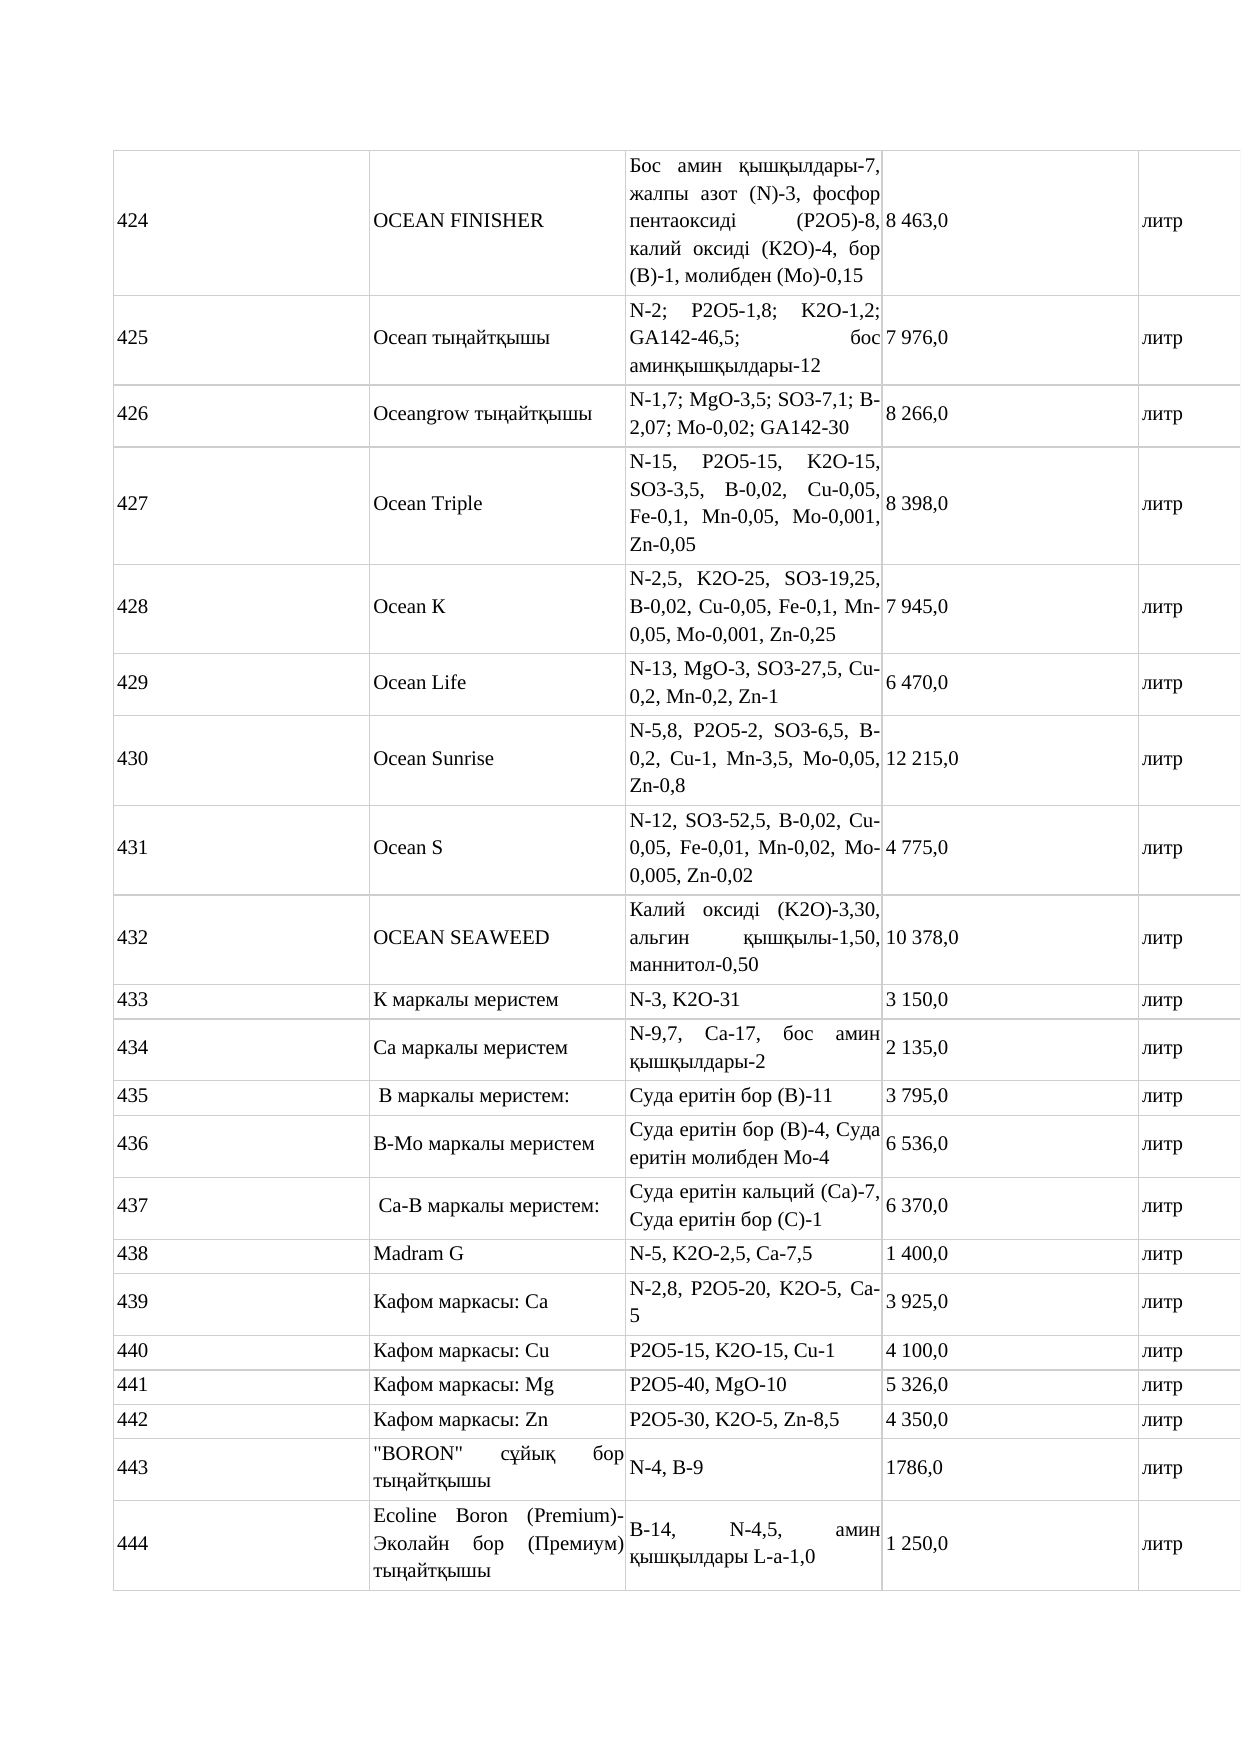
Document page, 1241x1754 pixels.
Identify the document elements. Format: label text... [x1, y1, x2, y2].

table_cell литр [1139, 1336, 1240, 1369]
table_cell 440 [114, 1336, 369, 1369]
table_cell 1786,0 [883, 1439, 1138, 1500]
table_cell литр [1139, 1178, 1240, 1238]
table_cell литр [1139, 1020, 1240, 1080]
table_cell 437 [114, 1178, 369, 1238]
table_cell 426 [114, 386, 369, 446]
table_cell N-5,8, P2O5-2, SO3-6,5, B-0,2, Cu-1, Mn-3,5, Mo-0,05, Zn-0,8 [626, 716, 881, 805]
table_cell литр [1139, 151, 1240, 295]
table_cell 436 [114, 1116, 369, 1177]
table_cell 442 [114, 1405, 369, 1438]
table_cell 439 [114, 1274, 369, 1335]
table_cell 12 215,0 [883, 716, 1138, 805]
table_cell 8 463,0 [883, 151, 1138, 295]
table_cell 429 [114, 654, 369, 715]
table_cell литр [1139, 1501, 1240, 1589]
table_cell литр [1139, 386, 1240, 446]
table_cell Ocean К [370, 565, 625, 653]
table_cell 438 [114, 1240, 369, 1273]
table_cell литр [1139, 296, 1240, 384]
table_cell литр [1139, 1371, 1240, 1404]
table_cell OCEAN FINISHER [370, 151, 625, 295]
table_cell литр [1139, 448, 1240, 563]
table_cell К маркалы меристем [370, 985, 625, 1018]
table_cell 443 [114, 1439, 369, 1500]
table_cell P2O5-15, K2O-15, Cu-1 [626, 1336, 881, 1369]
table_cell N-3, K2O-31 [626, 985, 881, 1018]
table_cell N-2,5, K2O-25, SO3-19,25, B-0,02, Cu-0,05, Fe-0,1, Mn-0,05, Mo-0,001, Zn-0,25 [626, 565, 881, 653]
table_cell 3 795,0 [883, 1081, 1138, 1114]
table_cell "BORON" сұйық бор тыңайтқышы [370, 1439, 625, 1500]
table_cell 444 [114, 1501, 369, 1589]
table_cell 428 [114, 565, 369, 653]
table_cell В маркалы меристем: [370, 1081, 625, 1114]
table_cell 6 470,0 [883, 654, 1138, 715]
table_cell 8 266,0 [883, 386, 1138, 446]
table_cell N-13, MgO-3, SO3-27,5, Cu-0,2, Mn-0,2, Zn-1 [626, 654, 881, 715]
table_cell 7 945,0 [883, 565, 1138, 653]
table_cell литр [1139, 1116, 1240, 1177]
table_cell N-2; P2O5-1,8; K2O-1,2; GA142-46,5; бос аминқышқылдары-12 [626, 296, 881, 384]
table_cell 2 135,0 [883, 1020, 1138, 1080]
table_cell 3 925,0 [883, 1274, 1138, 1335]
table_cell 425 [114, 296, 369, 384]
table_cell 427 [114, 448, 369, 563]
table_cell 7 976,0 [883, 296, 1138, 384]
table_cell Суда еритін бор (В)-4, Суда еритін молибден Мо-4 [626, 1116, 881, 1177]
table_cell Калий оксиді (K2O)-3,30, альгин қышқылы-1,50, маннитол-0,50 [626, 896, 881, 984]
table_cell 4 350,0 [883, 1405, 1138, 1438]
table_cell литр [1139, 1405, 1240, 1438]
table_cell 424 [114, 151, 369, 295]
table_cell 4 100,0 [883, 1336, 1138, 1369]
table_cell литр [1139, 1240, 1240, 1273]
table_cell 432 [114, 896, 369, 984]
table_cell P2O5-40, MgO-10 [626, 1371, 881, 1404]
table_cell В-Мо маркалы меристем [370, 1116, 625, 1177]
table_cell Ecoline Boron (Premium)-Эколайн бор (Премиум) тыңайтқышы [370, 1501, 625, 1589]
table_cell 6 370,0 [883, 1178, 1138, 1238]
table_cell Кафом маркасы: Zn [370, 1405, 625, 1438]
table_cell N-4, B-9 [626, 1439, 881, 1500]
table_cell Са маркалы меристем [370, 1020, 625, 1080]
table_cell литр [1139, 1439, 1240, 1500]
table_cell Ocean S [370, 806, 625, 894]
table_cell литр [1139, 1081, 1240, 1114]
table_cell 1 250,0 [883, 1501, 1138, 1589]
table_cell N-5, K2O-2,5, Ca-7,5 [626, 1240, 881, 1273]
table_cell литр [1139, 896, 1240, 984]
table_cell B-14, N-4,5, амин қышқылдары L-a-1,0 [626, 1501, 881, 1589]
table_cell Ocean Life [370, 654, 625, 715]
table_cell 433 [114, 985, 369, 1018]
table_cell литр [1139, 806, 1240, 894]
table_cell OCEAN SEAWEED [370, 896, 625, 984]
table_cell 4 775,0 [883, 806, 1138, 894]
table_cell Са-В маркалы меристем: [370, 1178, 625, 1238]
table_cell Oceangrow тыңайтқышы [370, 386, 625, 446]
table_cell Madram G [370, 1240, 625, 1273]
table_cell 431 [114, 806, 369, 894]
table_cell Бос амин қышқылдары-7, жалпы азот (N)-3, фосфор пентаоксиді (P2O5)-8, калий оксиді (К2O)-4, бор (B)-1, молибден (Mo)-0,15 [626, 151, 881, 295]
table_cell Суда еритін кальций (Са)-7, Суда еритін бор (С)-1 [626, 1178, 881, 1238]
table_cell 8 398,0 [883, 448, 1138, 563]
table_cell 3 150,0 [883, 985, 1138, 1018]
table_cell 441 [114, 1371, 369, 1404]
table_cell Кафом маркасы: Mg [370, 1371, 625, 1404]
table_cell 434 [114, 1020, 369, 1080]
table_cell 435 [114, 1081, 369, 1114]
table_cell Ocean Sunrise [370, 716, 625, 805]
table_cell литр [1139, 716, 1240, 805]
table_cell Суда еритін бор (В)-11 [626, 1081, 881, 1114]
table_cell литр [1139, 565, 1240, 653]
table_cell N-1,7; MgO-3,5; SO3-7,1; B-2,07; Mo-0,02; GA142-30 [626, 386, 881, 446]
table_cell 1 400,0 [883, 1240, 1138, 1273]
table_cell 10 378,0 [883, 896, 1138, 984]
table_cell N-12, SO3-52,5, B-0,02, Cu-0,05, Fe-0,01, Mn-0,02, Mo-0,005, Zn-0,02 [626, 806, 881, 894]
table_cell Ocean Triple [370, 448, 625, 563]
table_cell P2O5-30, K2O-5, Zn-8,5 [626, 1405, 881, 1438]
table_cell Кафом маркасы: Cu [370, 1336, 625, 1369]
table_cell литр [1139, 1274, 1240, 1335]
table_cell литр [1139, 654, 1240, 715]
table_cell 5 326,0 [883, 1371, 1138, 1404]
table_cell литр [1139, 985, 1240, 1018]
table_cell N-9,7, Ca-17, бос амин қышқылдары-2 [626, 1020, 881, 1080]
table_cell N-2,8, P2O5-20, K2O-5, Ca-5 [626, 1274, 881, 1335]
table_cell Кафом маркасы: Са [370, 1274, 625, 1335]
table_cell Осеап тыңайтқышы [370, 296, 625, 384]
table_cell 6 536,0 [883, 1116, 1138, 1177]
table_cell 430 [114, 716, 369, 805]
table_cell N-15, P2O5-15, K2O-15, SO3-3,5, B-0,02, Cu-0,05, Fe-0,1, Mn-0,05, Mo-0,001, Zn-0,05 [626, 448, 881, 563]
